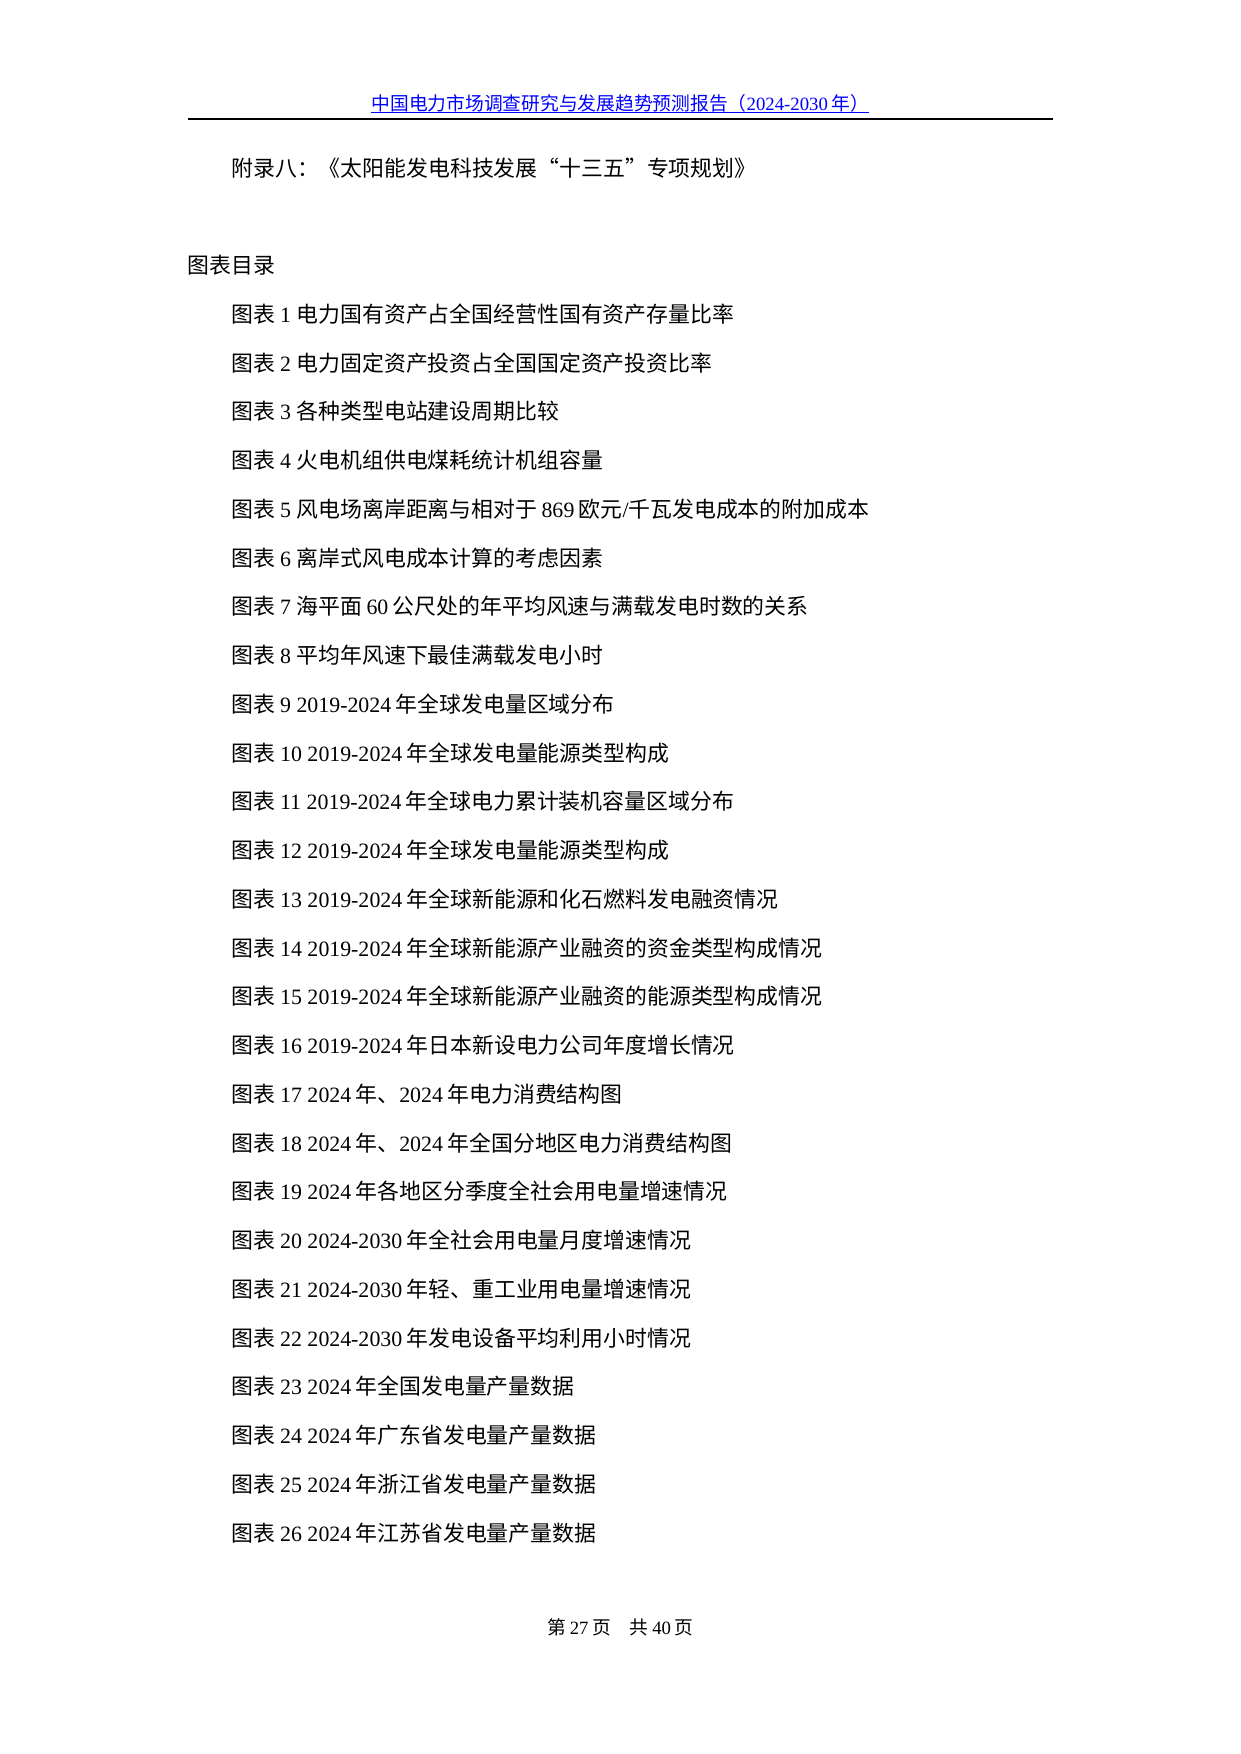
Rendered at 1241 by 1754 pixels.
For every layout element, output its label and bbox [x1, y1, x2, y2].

text [187, 150, 1053, 1548]
